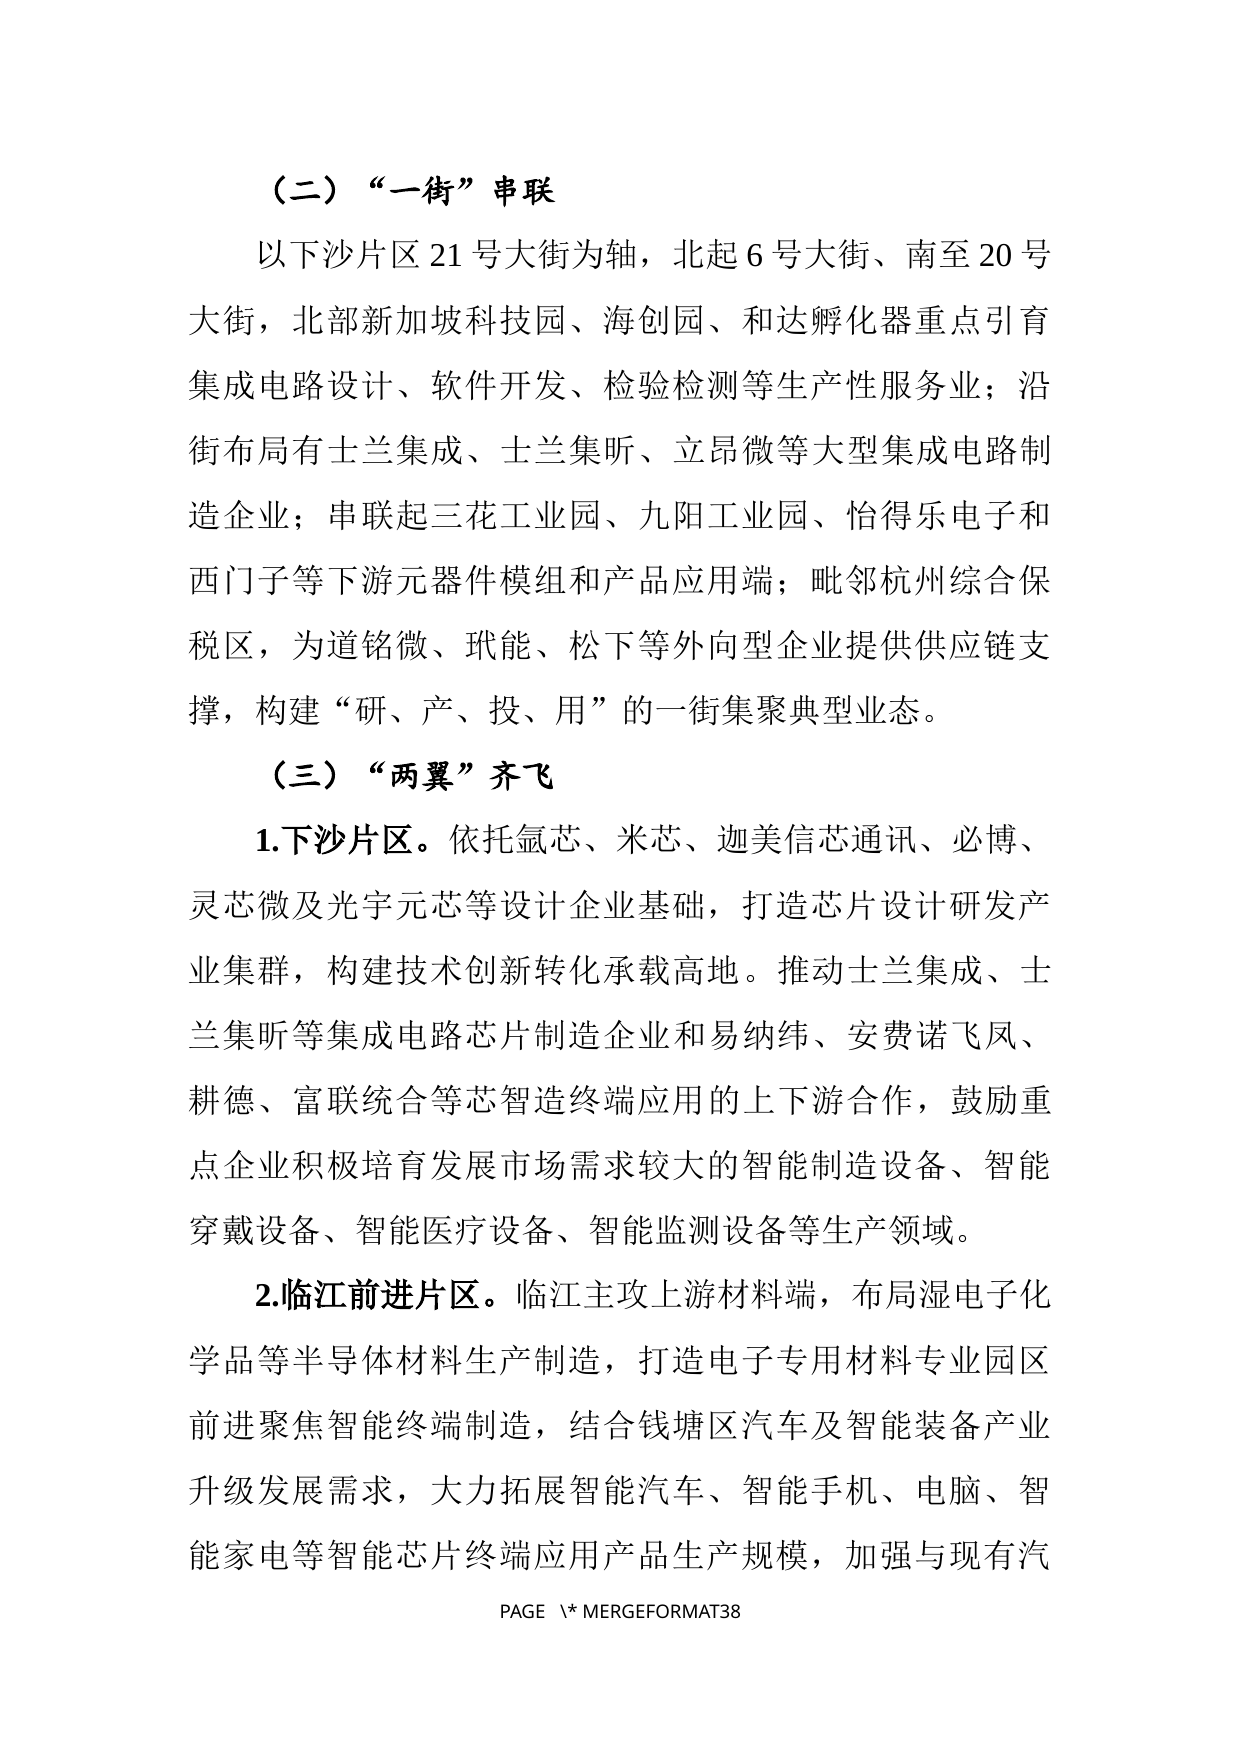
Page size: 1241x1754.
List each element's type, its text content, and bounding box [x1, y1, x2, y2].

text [187, 1261, 1053, 1586]
text （二）“一街”串联 [187, 156, 1053, 221]
text 1.下沙片区。依托氩芯、米芯、迦美信芯通讯、必博、灵芯微及光宇元芯等设计企业基础，打造芯片设计研发产业集群，构建技术创新转化承载高地。推动士兰集成、士兰集昕等集成电路芯片制造企业和易纳纬、安费诺飞凤、耕德、富联统合等芯智造终端应用的上下游合作，鼓励重点企业积极培育发展市场需求较大的智能制造设备、智能穿戴设备、智能医疗设备、智能监测设备等生产领域。 [187, 806, 1053, 1261]
text （三）“两翼”齐飞 [187, 741, 1053, 806]
text 以下沙片区21号大街为轴，北起6号大街、南至20号大街，北部新加坡科技园、海创园、和达孵化器重点引育集成电路设计、软件开发、检验检测等生产性服务业；沿街布局有士兰集成、士兰集昕、立昂微等大型集成电路制造企业；串联起三花工业园、九阳工业园、怡得乐电子和西门子等下游元器件模组和产品应用端；毗邻杭州综合保税区，为道铭微、玳能、松下等外向型企业提供供应链支撑，构建“研、产、投、用”的一街集聚典型业态。 [187, 221, 1053, 741]
